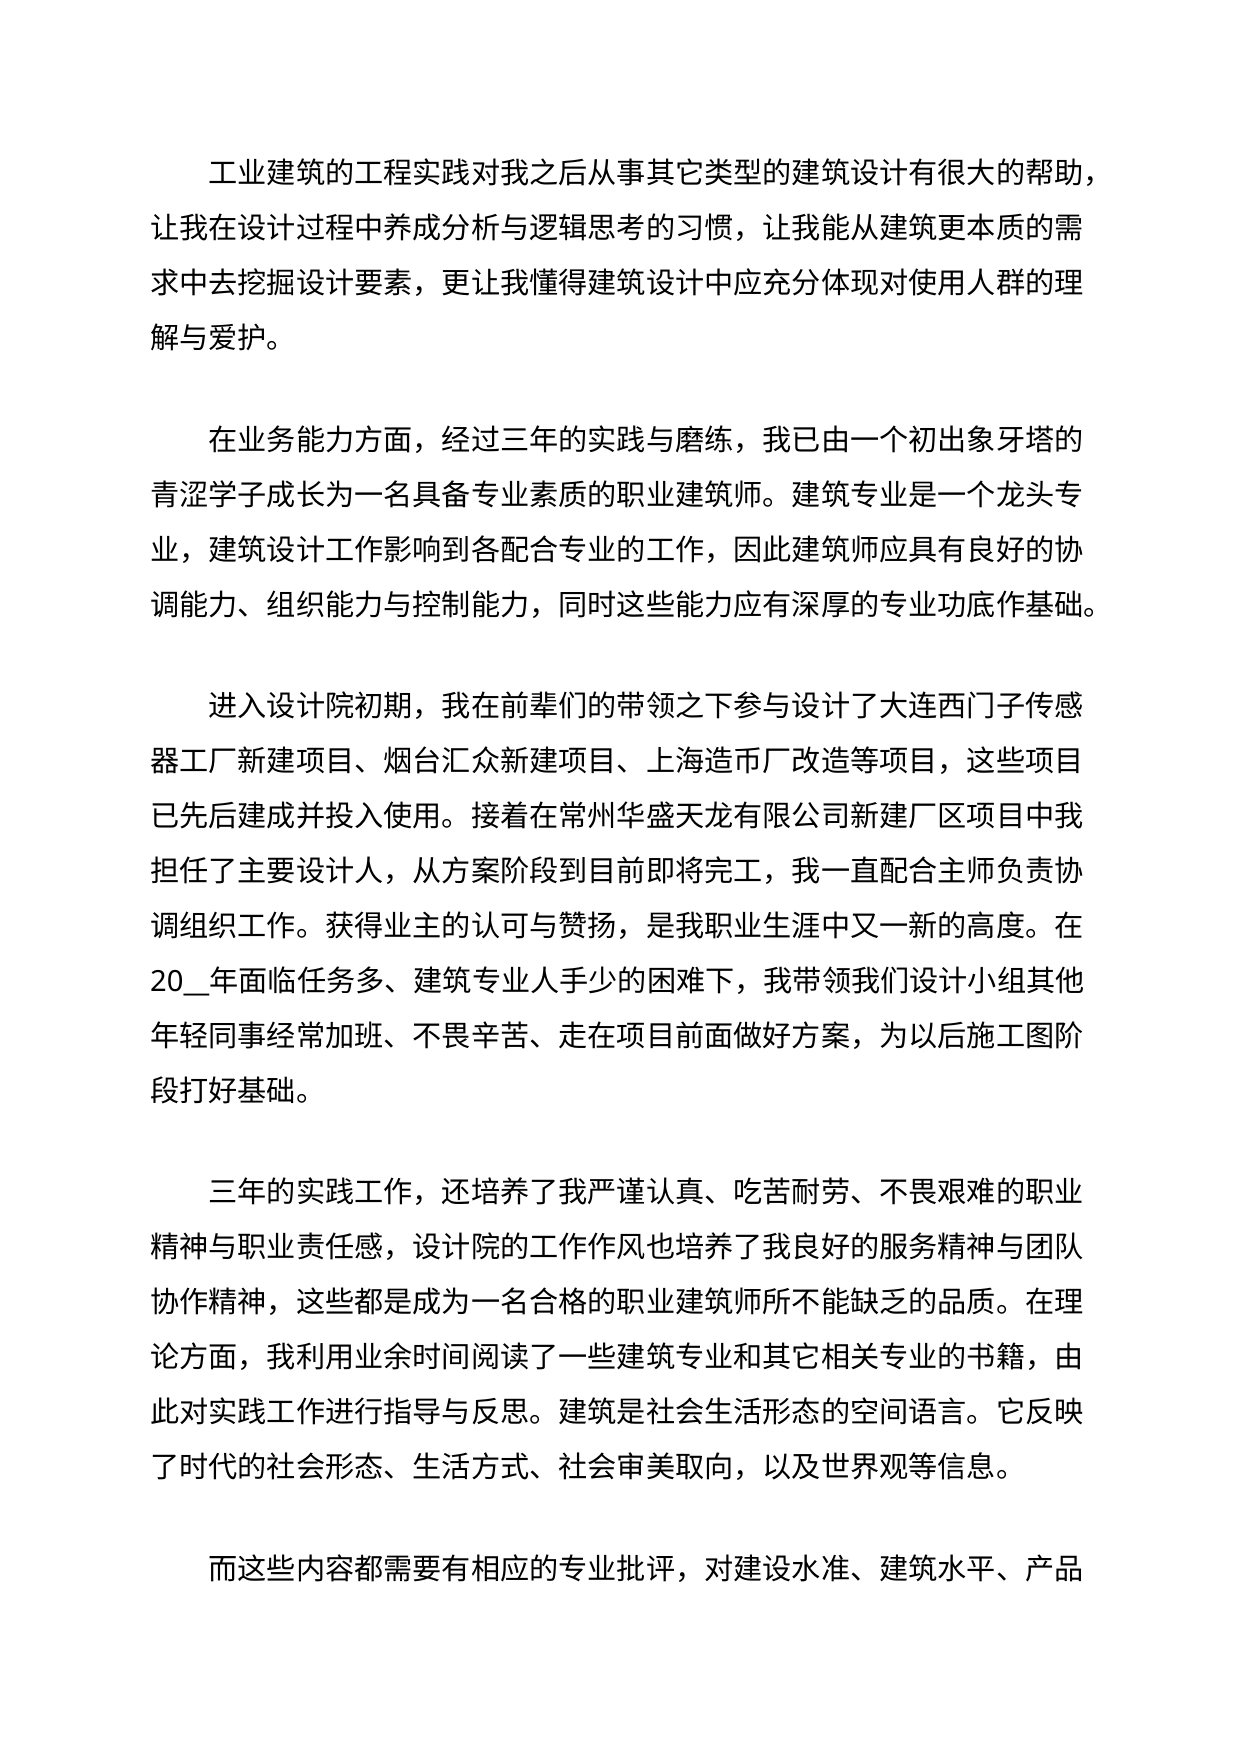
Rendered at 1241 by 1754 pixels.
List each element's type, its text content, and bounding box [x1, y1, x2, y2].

text 进入设计院初期，我在前辈们的带领之下参与设计了大连西门子传感器工厂新建项目、烟台汇众新建项目、上海造币厂改造等项目，这些项目已先后建成并投入使用。接着在常州华盛天龙有限公司新建厂区项目中我担任了主要设计人，从方案阶段到目前即将完工，我一直配合主师负责协调组织工作。获得业主的认可与赞扬，是我职业生涯中又一新的高度。在20__年面临任务多、建筑专业人手少的困难下，我带领我们设计小组其他年轻同事经常加班、不畏辛苦、走在项目前面做好方案，为以后施工图阶段打好基础。 [150, 683, 1090, 1109]
text 工业建筑的工程实践对我之后从事其它类型的建筑设计有很大的帮助，让我在设计过程中养成分析与逻辑思考的习惯，让我能从建筑更本质的需求中去挖掘设计要素，更让我懂得建筑设计中应充分体现对使用人群的理解与爱护。 [150, 150, 1090, 357]
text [150, 1545, 1090, 1588]
text 在业务能力方面，经过三年的实践与磨练，我已由一个初出象牙塔的青涩学子成长为一名具备专业素质的职业建筑师。建筑专业是一个龙头专业，建筑设计工作影响到各配合专业的工作，因此建筑师应具有良好的协调能力、组织能力与控制能力，同时这些能力应有深厚的专业功底作基础。 [150, 416, 1090, 623]
text 三年的实践工作，还培养了我严谨认真、吃苦耐劳、不畏艰难的职业精神与职业责任感，设计院的工作作风也培养了我良好的服务精神与团队协作精神，这些都是成为一名合格的职业建筑师所不能缺乏的品质。在理论方面，我利用业余时间阅读了一些建筑专业和其它相关专业的书籍，由此对实践工作进行指导与反思。建筑是社会生活形态的空间语言。它反映了时代的社会形态、生活方式、社会审美取向，以及世界观等信息。 [150, 1169, 1090, 1486]
